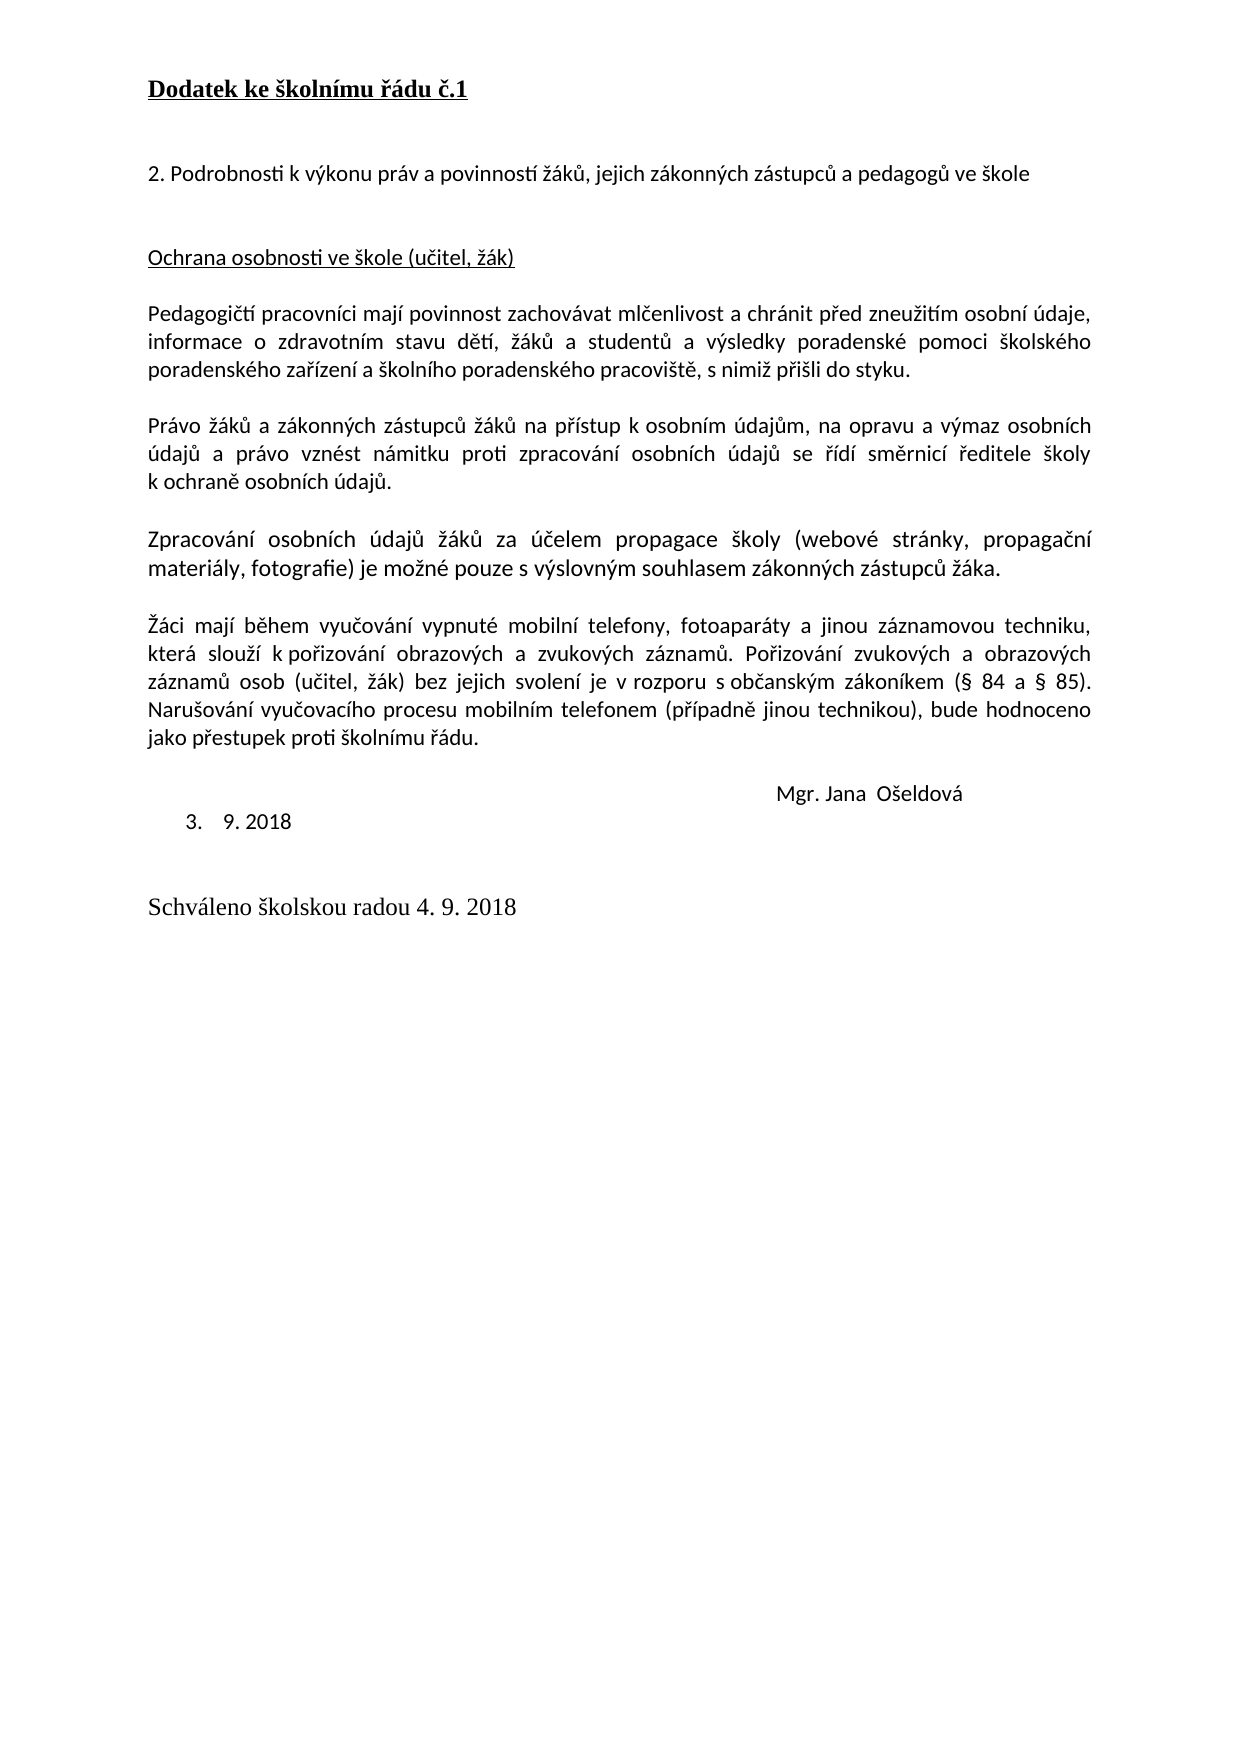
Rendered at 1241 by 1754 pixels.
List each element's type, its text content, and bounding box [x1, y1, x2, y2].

text Pedagogičtí pracovníci mají povinnost zachovávat mlčenlivost a chránit před zneužitím osobní údaje, informace o zdravotním stavu dětí, žáků a studentů a výsledky poradenské pomoci školského poradenského zařízení a školního poradenského pracoviště, s nimiž přišli do styku. [148, 299, 1093, 383]
text 2. Podrobnosti k výkonu práv a povinností žáků, jejich zákonných zástupců a pedagogů ve škole [148, 159, 1093, 187]
text Právo žáků a zákonných zástupců žáků na přístup k osobním údajům, na opravu a výmaz osobních údajů a právo vznést námitku proti zpracování osobních údajů se řídí směrnicí ředitele školy k ochraně osobních údajů. [148, 411, 1093, 495]
text Schváleno školskou radou 4. 9. 2018 [148, 892, 1093, 920]
list 9. 2018 [185, 807, 1093, 835]
text Zpracování osobních údajů žáků za účelem propagace školy (webové stránky, propagační materiály, fotografie) je možné pouze s výslovným souhlasem zákonných zástupců žáka. [148, 524, 1093, 583]
text Žáci mají během vyučování vypnuté mobilní telefony, fotoaparáty a jinou záznamovou techniku, která slouží k pořizování obrazových a zvukových záznamů. Pořizování zvukových a obrazových záznamů osob (učitel, žák) bez jejich svolení je v rozporu s občanským zákoníkem (§ 84 a § 85). Narušování vyučovacího procesu mobilním telefonem (případně jinou technikou), bude hodnoceno jako přestupek proti školnímu řádu. [148, 611, 1093, 751]
text Ochrana osobnosti ve škole (učitel, žák) [148, 243, 1093, 271]
text Mgr. Jana Ošeldová [148, 779, 1093, 807]
text Dodatek ke školnímu řádu č.1 [148, 74, 1093, 103]
